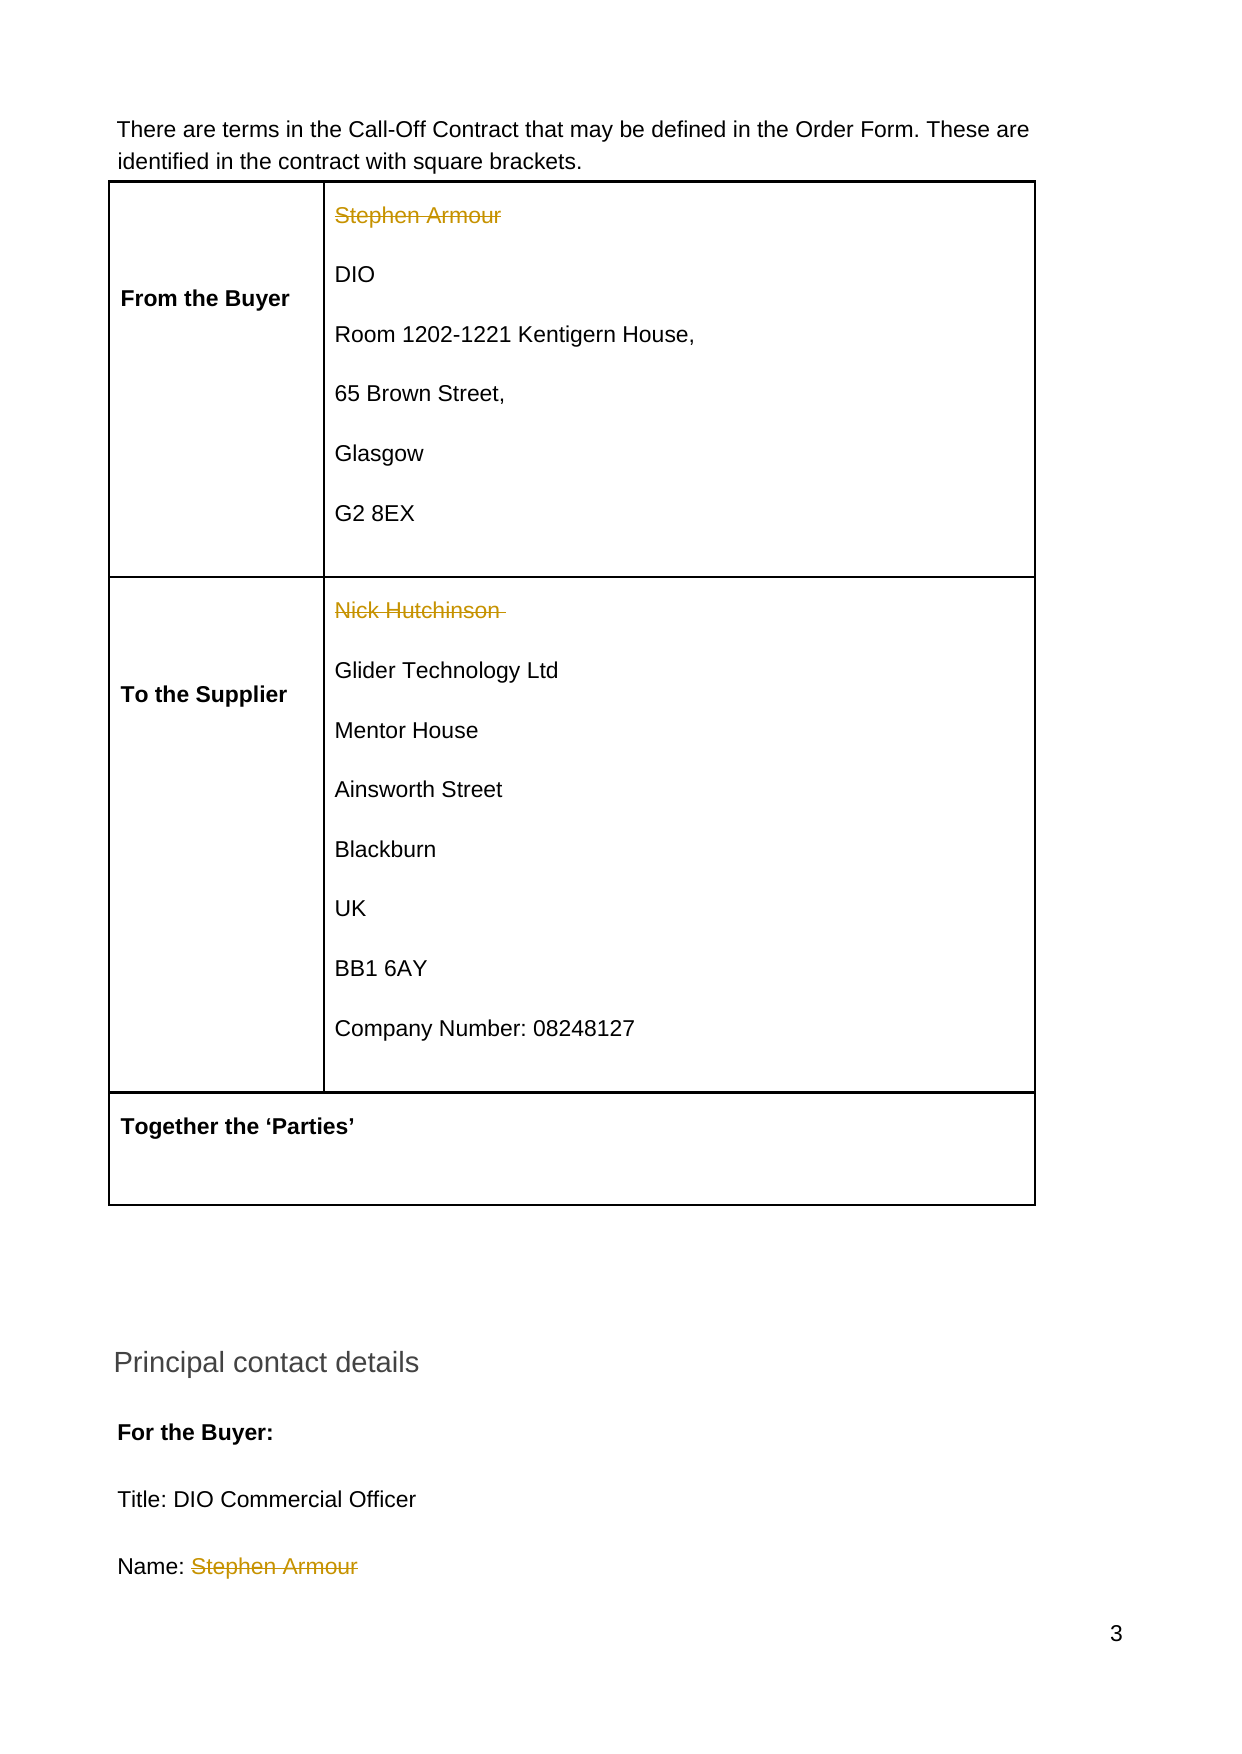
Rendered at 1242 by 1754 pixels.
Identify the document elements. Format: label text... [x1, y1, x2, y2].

table_cell Glider Technology Ltd Mentor House Ainsworth Street Blackburn UK BB1 6AY Company Number: 08248127 [325, 578, 1034, 1091]
table_cell To the Supplier [110, 578, 323, 1091]
table_header DIO Room 1202-1221 Kentigern House, 65 Brown Street, Glasgow G2 8EX [325, 183, 1034, 576]
text For the Buyer: [117, 1419, 739, 1445]
text There are terms in the Call-Off Contract that may be defined in the Order Form. These are identified in the contract with square brackets. [116, 116, 1121, 174]
table_header From the Buyer [110, 183, 323, 576]
subtitle Principal contact details [0, 1345, 1122, 1378]
text Title: DIO Commercial Officer [117, 1486, 739, 1512]
text Name: [117, 1553, 739, 1579]
table_cell Together the ‘Parties’ [110, 1094, 1034, 1204]
